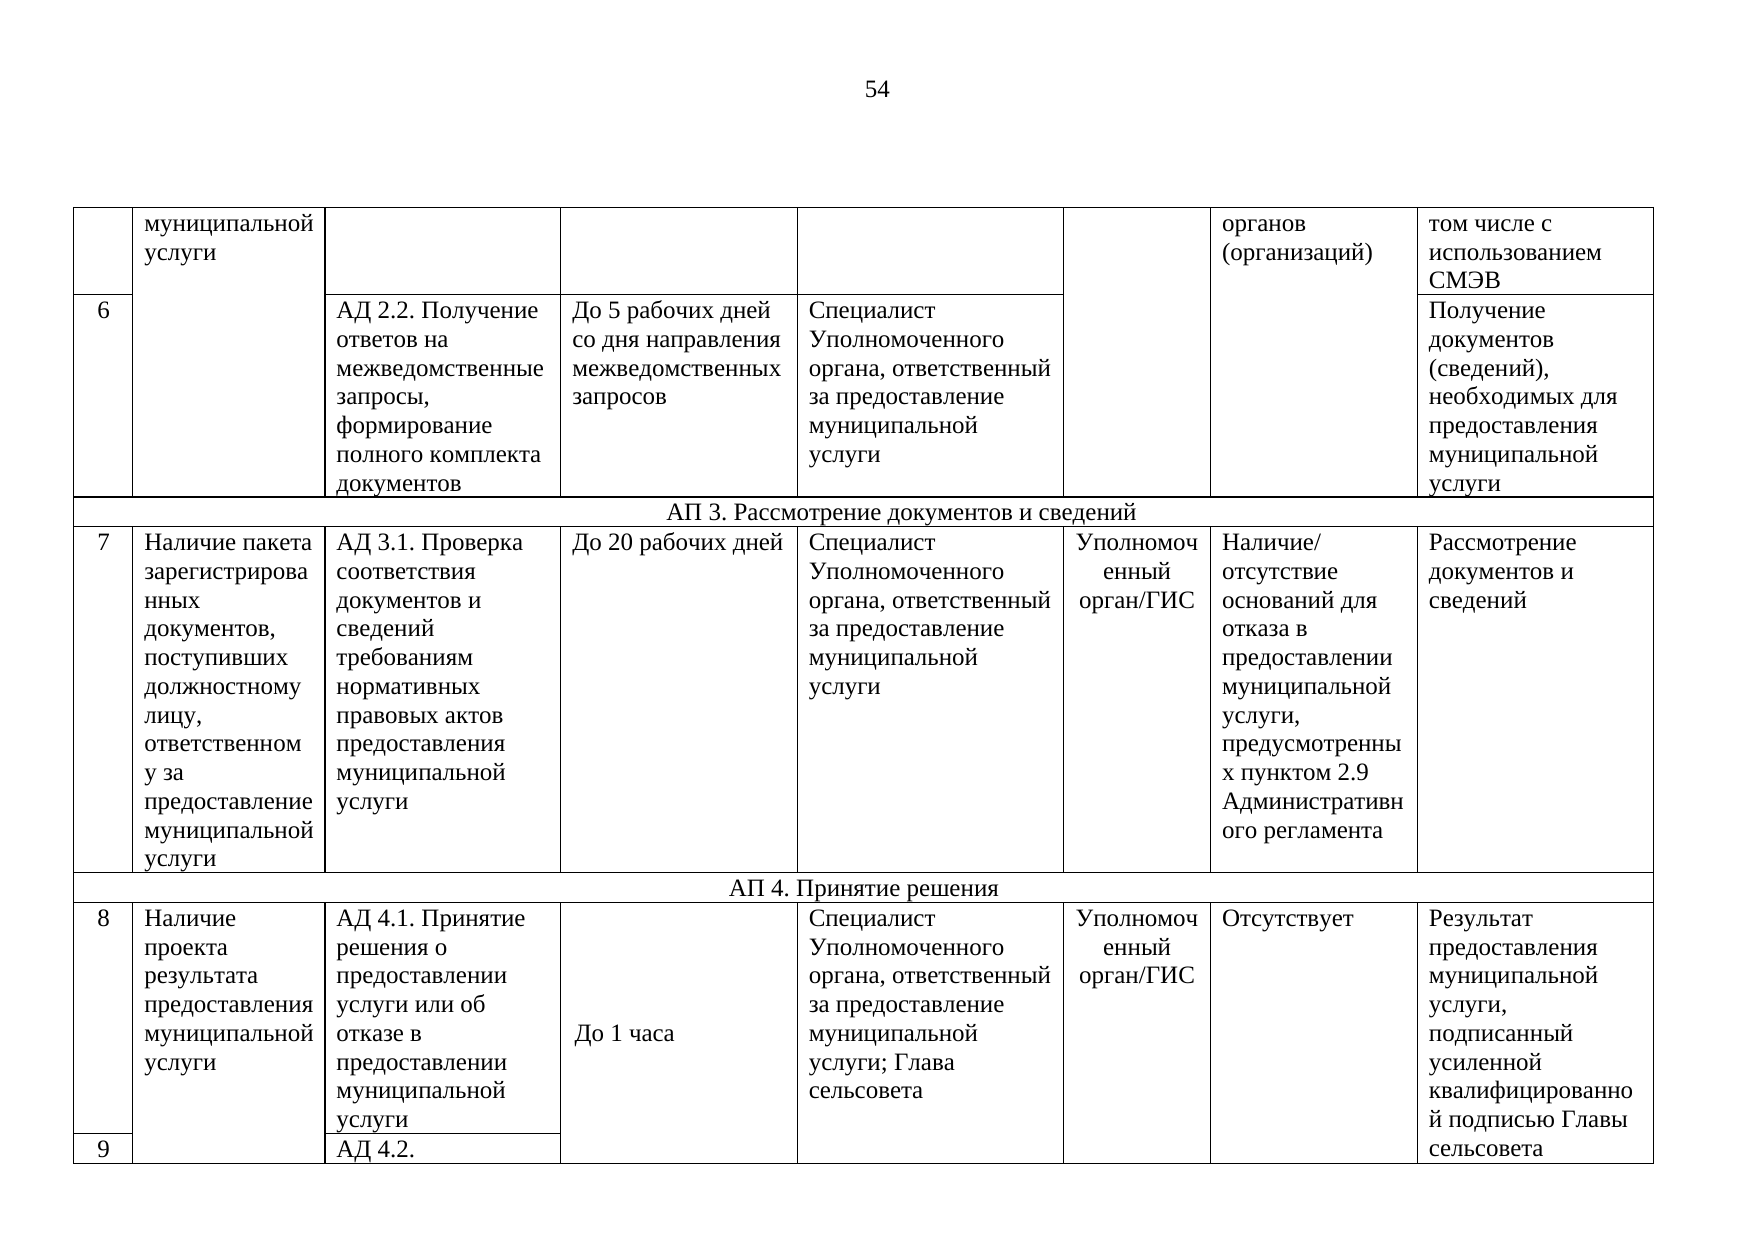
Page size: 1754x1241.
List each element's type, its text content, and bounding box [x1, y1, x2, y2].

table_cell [326, 1134, 560, 1163]
table_cell 8 [74, 903, 132, 1133]
table_cell Специалист Уполномоченного органа, ответственный за предоставление муниципальной услуги; Глава сельсовета [798, 903, 1063, 1163]
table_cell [1211, 208, 1417, 496]
table_cell Наличие проекта результата предоставления муниципальной услуги [133, 903, 324, 1163]
table_cell Наличие/ отсутствие оснований для отказа в предоставлении муниципальной услуги, предусмотренных пунктом 2.9 Административного регламента [1211, 527, 1417, 872]
table_cell Наличие пакета зарегистрированных документов, поступивших должностному лицу, ответственному за предоставление муниципальной услуги [133, 527, 324, 872]
table_cell До 5 рабочих дней со дня направления межведомственных запросов [561, 295, 797, 496]
table_cell 6 [74, 295, 132, 496]
table_cell АД 4.1. Принятие решения о предоставлении услуги или об отказе в предоставлении муниципальной услуги [326, 903, 560, 1133]
table_cell Уполномоченный орган/ГИС [1064, 527, 1210, 872]
table_cell АП 4. Принятие решения [74, 873, 1653, 902]
table_cell Специалист Уполномоченного органа, ответственный за предоставление муниципальной услуги [798, 295, 1063, 496]
table_cell АД 3.1. Проверка соответствия документов и сведений требованиям нормативных правовых актов предоставления муниципальной услуги [326, 527, 560, 872]
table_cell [326, 208, 560, 294]
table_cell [561, 208, 797, 294]
table_cell АП 3. Рассмотрение документов и сведений [74, 498, 1653, 526]
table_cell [798, 208, 1063, 294]
table_cell Уполномоченный орган/ГИС [1064, 903, 1210, 1163]
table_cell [1064, 208, 1210, 496]
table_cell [133, 208, 324, 496]
table_cell Специалист Уполномоченного органа, ответственный за предоставление муниципальной услуги [798, 527, 1063, 872]
table_cell Результат предоставления муниципальной услуги, подписанный усиленной квалифицированной подписью Главы сельсовета [1418, 903, 1653, 1163]
table_cell 9 [74, 1134, 132, 1163]
table_cell Получение документов (сведений), необходимых для предоставления муниципальной услуги [1418, 295, 1653, 496]
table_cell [1418, 208, 1653, 294]
table_cell 5 [74, 208, 132, 294]
table_cell 7 [74, 527, 132, 872]
table_cell АД 2.2. Получение ответов на межведомственные запросы, формирование полного комплекта документов [326, 295, 560, 496]
table_cell Отсутствует [1211, 903, 1417, 1163]
table_cell Рассмотрение документов и сведений [1418, 527, 1653, 872]
table_cell До 20 рабочих дней [561, 527, 797, 872]
table_cell До 1 часа [561, 903, 797, 1163]
